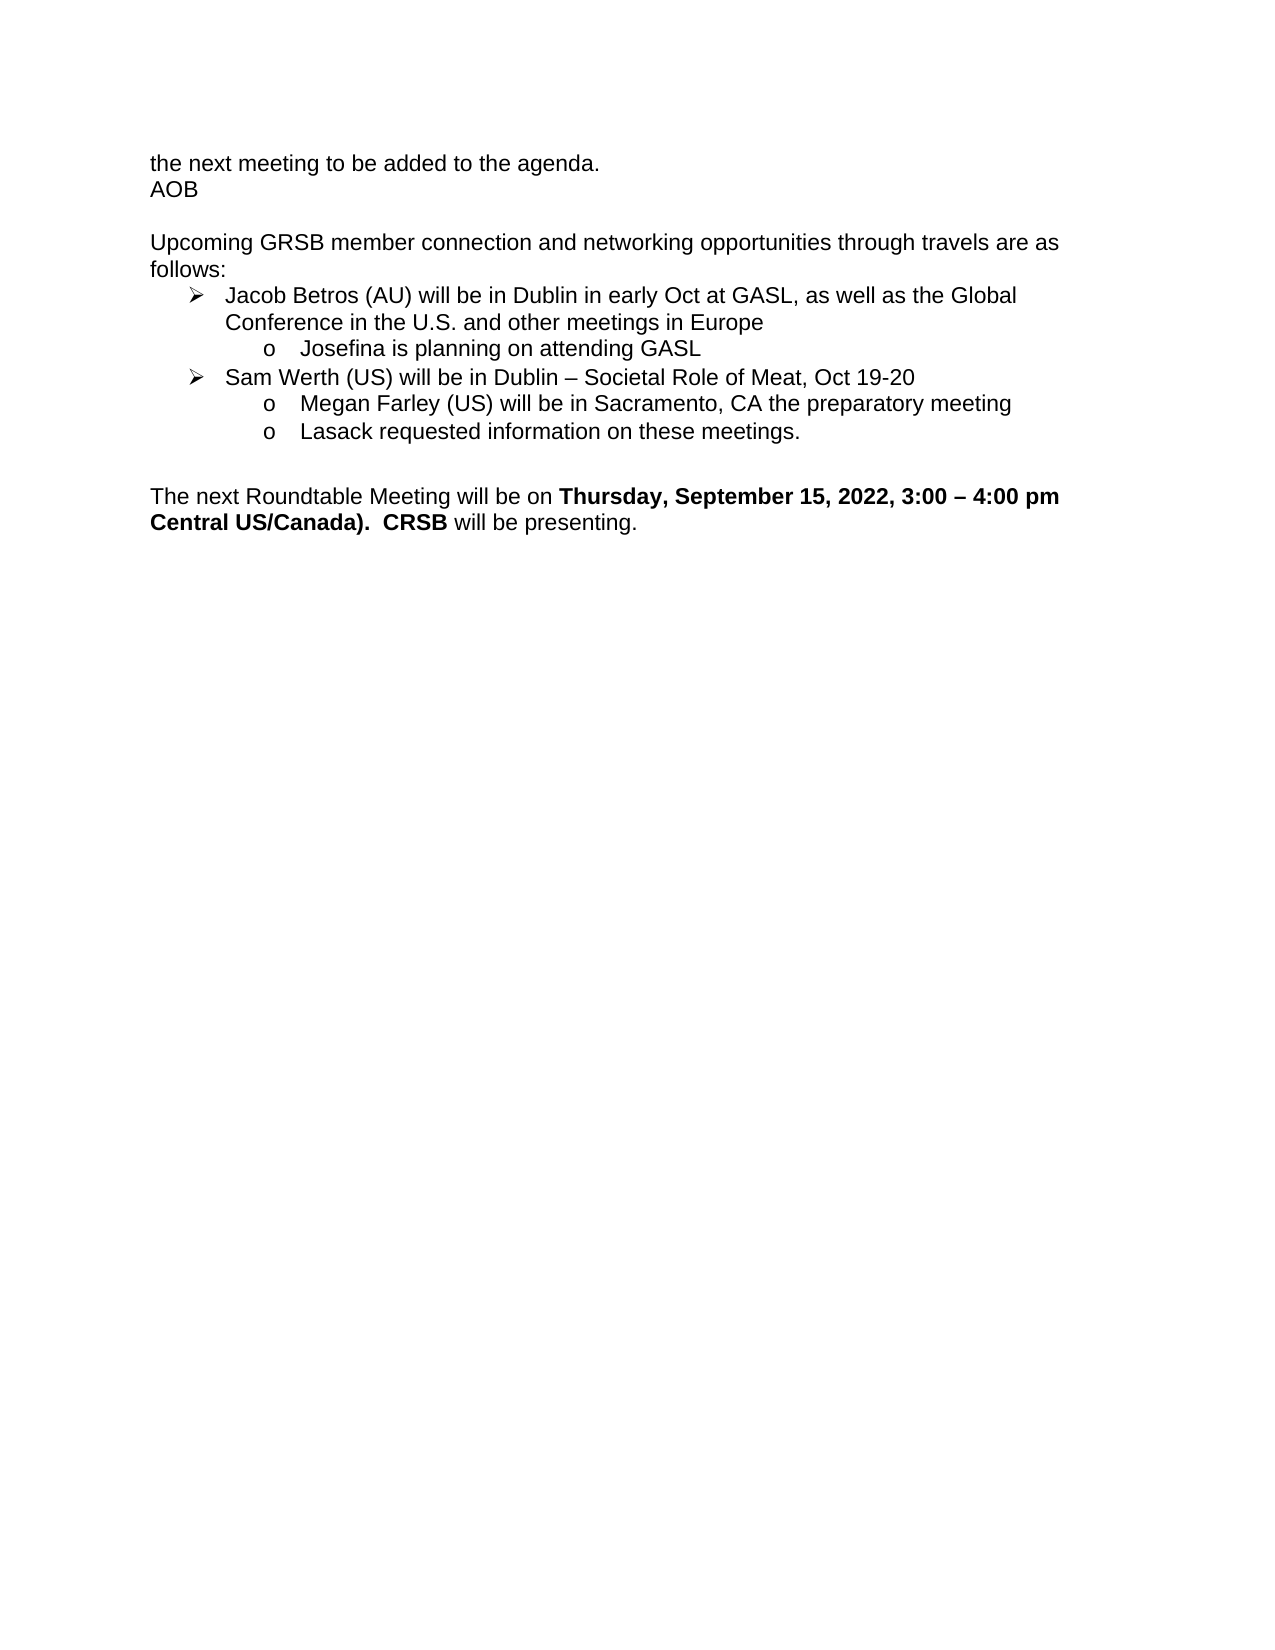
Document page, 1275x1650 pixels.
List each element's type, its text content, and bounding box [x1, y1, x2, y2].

list Josefina is planning on attending GASL [262, 335, 1125, 363]
list Jacob Betros (AU) will be in Dublin in early Oct at GASL, as well as the Global Conference in the U.S. and other meetings in Europe [187, 282, 1125, 335]
text AOB [150, 176, 1125, 203]
list Megan Farley (US) will be in Sacramento, CA the preparatory meeting [262, 390, 1125, 418]
list Sam Werth (US) will be in Dublin – Societal Role of Meat, Oct 19-20 [187, 363, 1125, 390]
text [150, 150, 1076, 176]
text The next Roundtable Meeting will be on Thursday, September 15, 2022, 3:00 – 4:00 pm Central US/Canada). CRSB will be presenting. [150, 483, 1076, 536]
text Upcoming GRSB member connection and networking opportunities through travels are as follows: [150, 229, 1125, 282]
list Lasack requested information on these meetings. [262, 418, 1125, 447]
